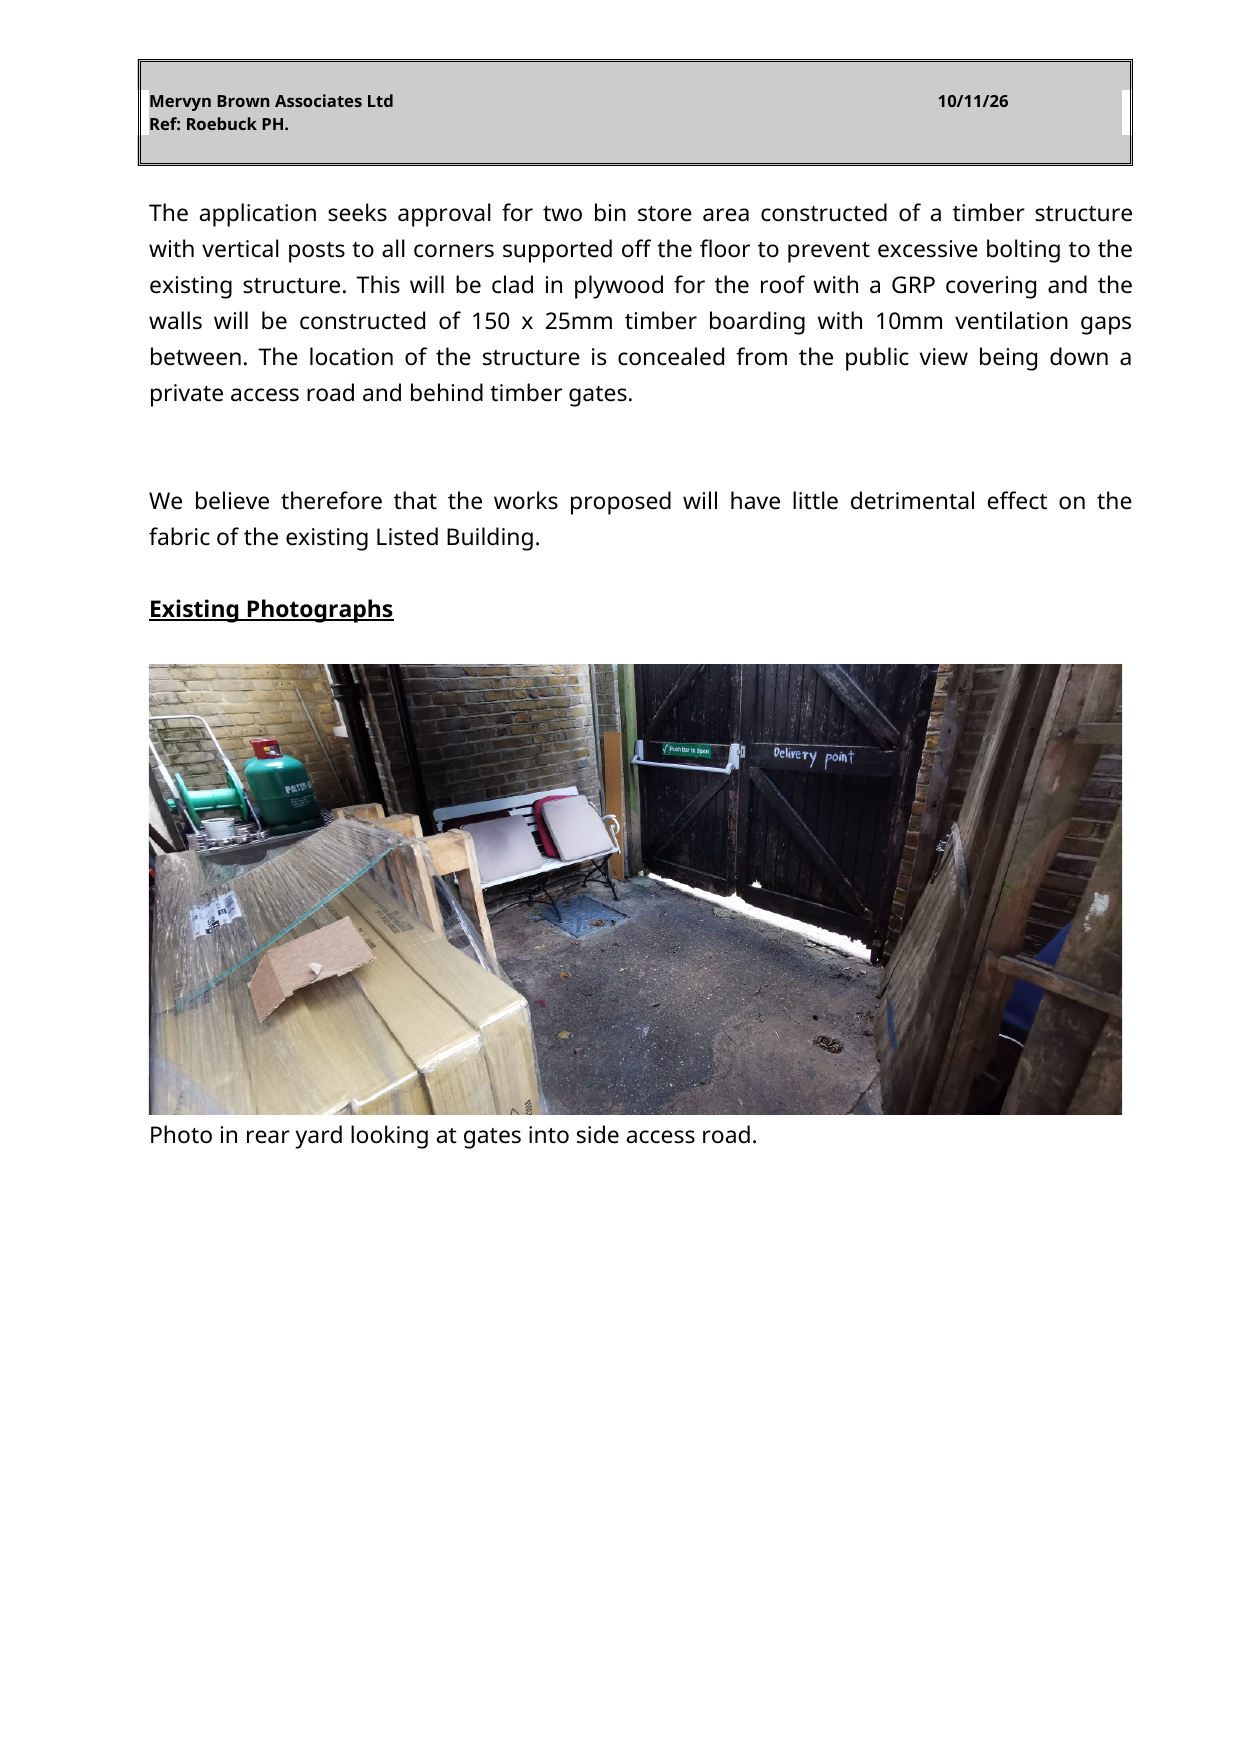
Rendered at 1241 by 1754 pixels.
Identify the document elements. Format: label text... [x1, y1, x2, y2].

text The application seeks approval for two bin store area constructed of a timber structure with vertical posts to all corners supported off the floor to prevent excessive bolting to the existing structure. This will be clad in plywood for the roof with a GRP covering and the walls will be constructed of 150 x 25mm timber boarding with 10mm ventilation gaps between. The location of the structure is concealed from the public view being down a private access road and behind timber gates. [149, 197, 1134, 408]
text Photo in rear yard looking at gates into side access road. [149, 1119, 1134, 1150]
text Existing Photographs [149, 592, 1134, 624]
text We believe therefore that the works proposed will have little detrimental effect on the fabric of the existing Listed Building. [149, 485, 1134, 552]
picture [148, 664, 1123, 1115]
